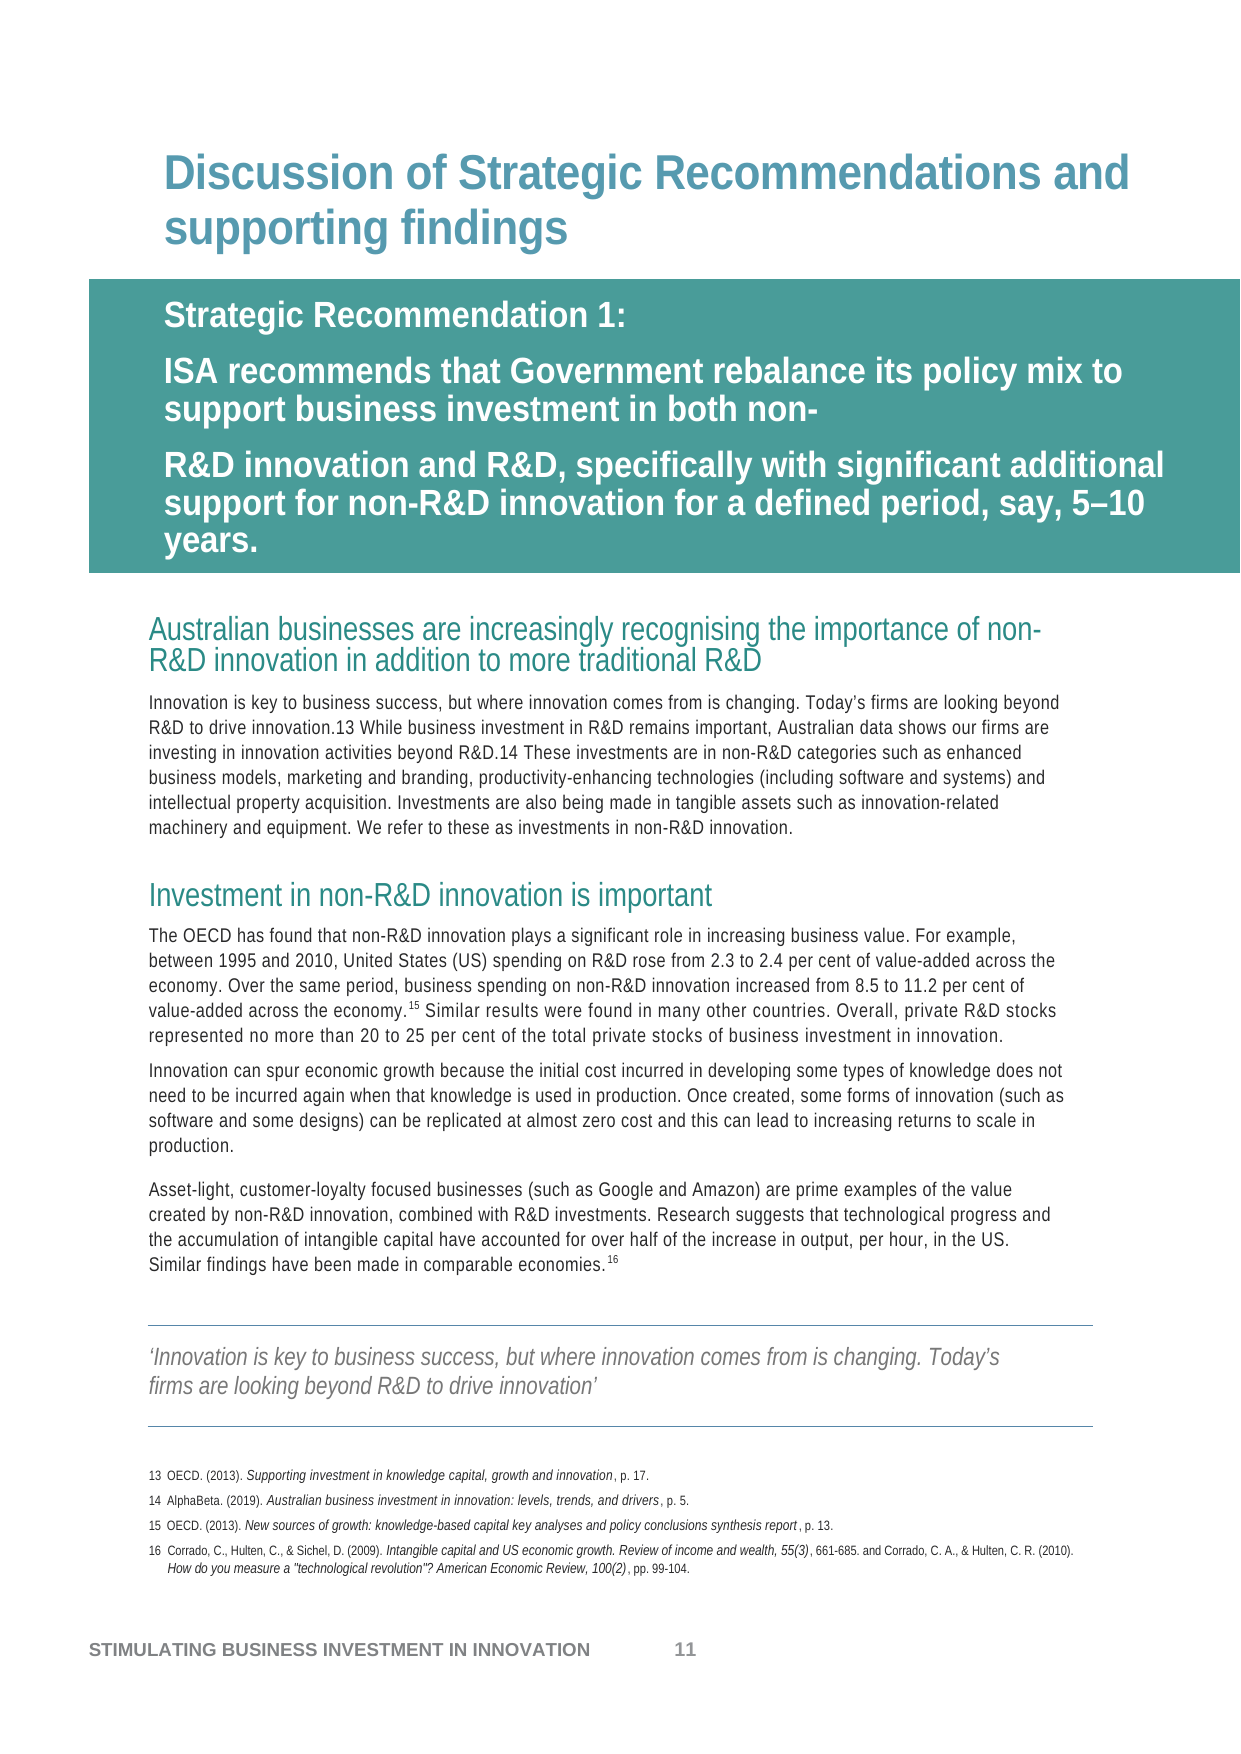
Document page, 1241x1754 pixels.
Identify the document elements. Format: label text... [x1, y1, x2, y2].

subtitle Australian businesses are increasingly recognising the importance of non-R&D innovation in addition to more traditional R&D [148, 616, 1060, 678]
text The OECD has found that non-R&D innovation plays a significant role in increasing business value. For example, between 1995 and 2010, United States (US) spending on R&D rose from 2.3 to 2.4 per cent of value-added across the economy. Over the same period, business spending on non-R&D innovation increased from 8.5 to 11.2 per cent of value-added across the economy.15 Similar results were found in many other countries. Overall, private R&D stocks represented no more than 20 to 25 per cent of the total private stocks of business investment in innovation. [148, 923, 1068, 1048]
text Innovation is key to business success, but where innovation comes from is changing. Today’s firms are looking beyond R&D to drive innovation.13 While business investment in R&D remains important, Australian data shows our firms are investing in innovation activities beyond R&D.14 These investments are in non-R&D categories such as enhanced business models, marketing and branding, productivity-enhancing technologies (including software and systems) and intellectual property acquisition. Investments are also being made in tangible assets such as innovation-related machinery and equipment. We refer to these as investments in non-R&D innovation. [148, 689, 1075, 839]
text Innovation can spur economic growth because the initial cost incurred in developing some types of knowledge does not need to be incurred again when that knowledge is used in production. Once created, some forms of innovation (such as software and some designs) can be replicated at almost zero cost and this can lead to increasing returns to scale in production. [148, 1058, 1068, 1158]
table_header Strategic Recommendation 1: ISA recommends that Government rebalance its policy mix to support business investment in both non- R&D innovation and R&D, specifically with significant additional support for non-R&D innovation for a defined period, say, 5–10 years. [89, 279, 1240, 573]
subtitle Discussion of Strategic Recommendations and supporting findings [163, 145, 1240, 256]
text STIMULATING BUSINESS INVESTMENT IN INNOVATION 11 [88, 1638, 1240, 1660]
text 13 OECD. (2013). Supporting investment in knowledge capital, growth and innovation, p. 17. [149, 1467, 1090, 1484]
text 14 AlphaBeta. (2019). Australian business investment in innovation: levels, trends, and drivers, p. 5. [148, 1494, 1240, 1509]
text 16 Corrado, C., Hulten, C., & Sichel, D. (2009). Intangible capital and US economic growth. Review of income and wealth, 55(3), 661-685. and Corrado, C. A., & Hulten, C. R. (2010). How do you measure a "technological revolution"? American Economic Review, 100(2), pp. 99-104. [148, 1540, 1075, 1577]
text 15 OECD. (2013). New sources of growth: knowledge-based capital key analyses and policy conclusions synthesis report, p. 13. [148, 1519, 1240, 1534]
text ‘Innovation is key to business success, but where innovation comes from is changing. Today’s firms are looking beyond R&D to drive innovation’ [149, 1342, 1030, 1399]
subtitle Investment in non-R&D innovation is important [148, 881, 1060, 912]
text Asset-light, customer-loyalty focused businesses (such as Google and Amazon) are prime examples of the value created by non-R&D innovation, combined with R&D investments. Research suggests that technological progress and the accumulation of intangible capital have accounted for over half of the increase in output, per hour, in the US. Similar findings have been made in comparable economies.16 [148, 1176, 1060, 1276]
